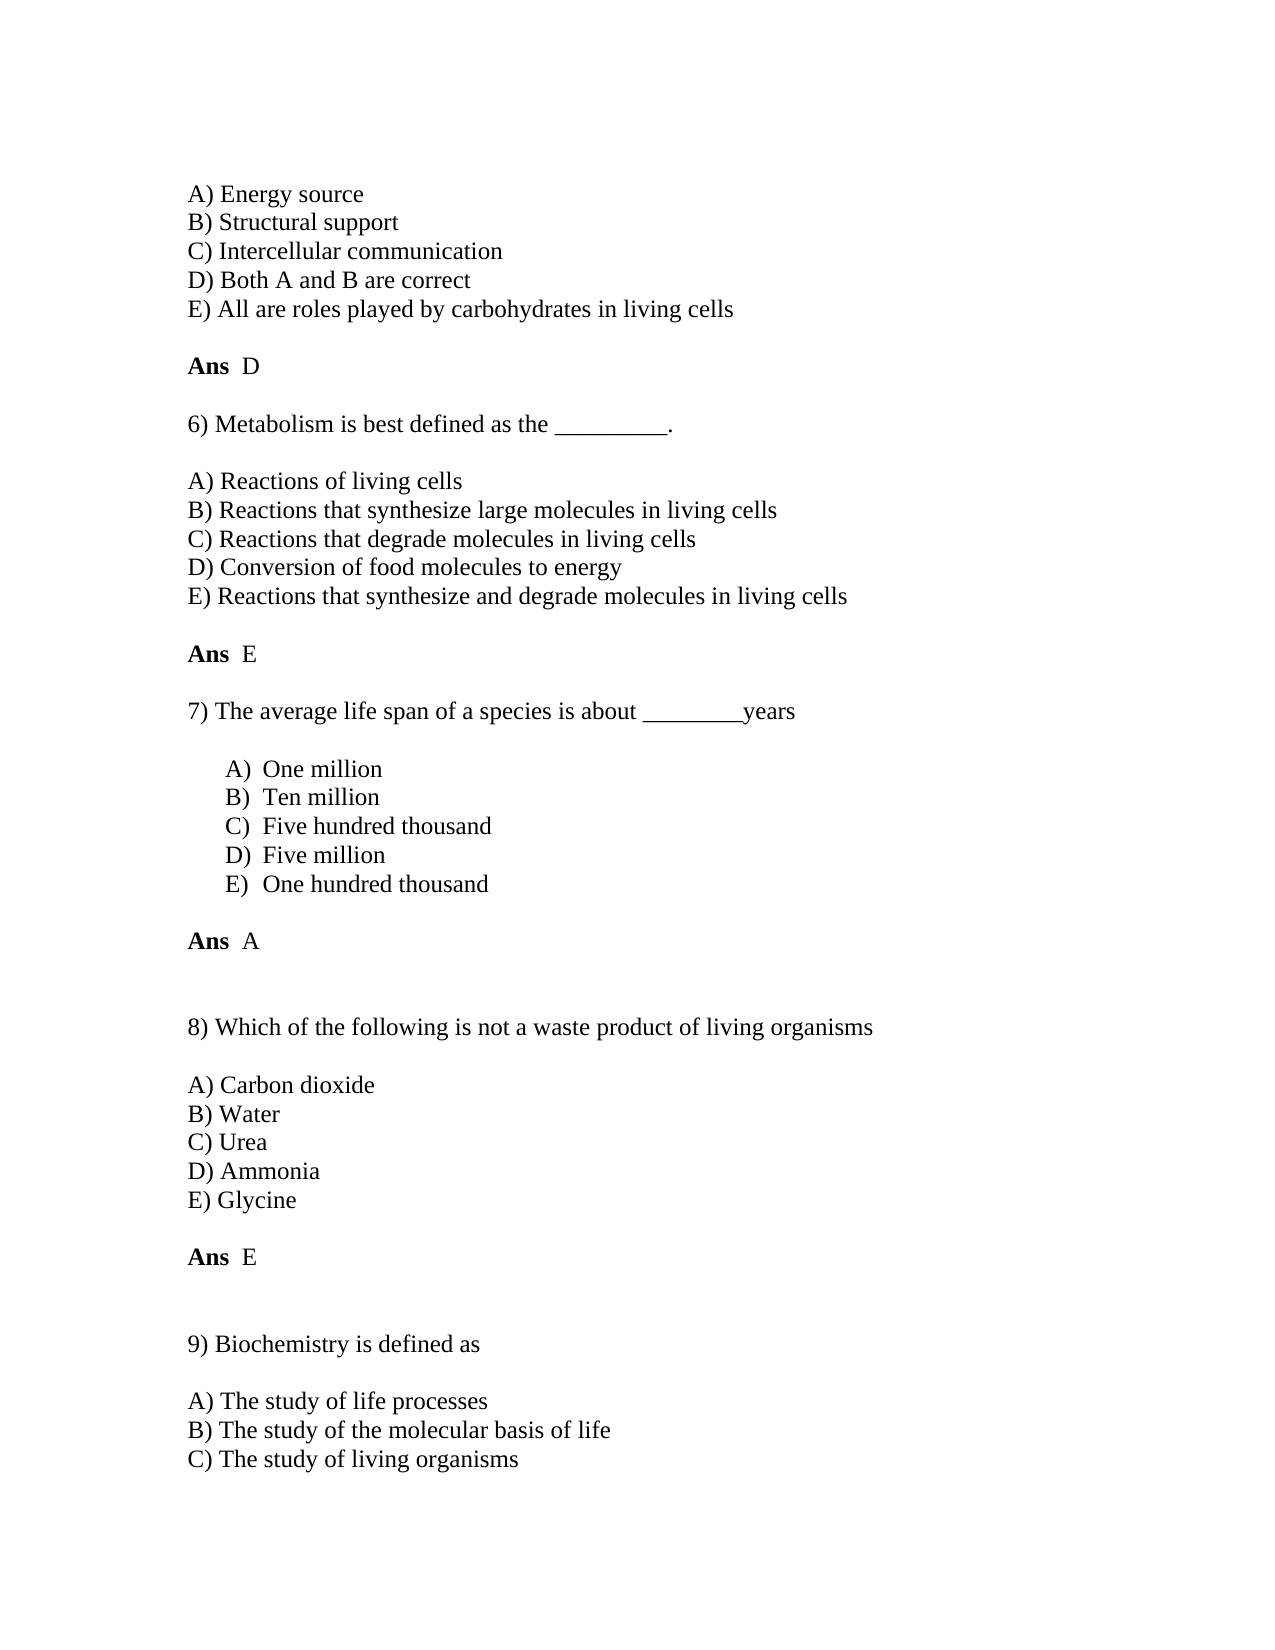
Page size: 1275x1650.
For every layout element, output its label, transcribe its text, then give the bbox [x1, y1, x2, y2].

text B) The study of the molecular basis of life [187, 1415, 1087, 1444]
text C) Reactions that degrade molecules in living cells [187, 524, 1087, 552]
text D) Conversion of food molecules to energy [187, 552, 1087, 581]
text 9) Biochemistry is defined as [187, 1329, 1087, 1357]
text A) Energy source [187, 179, 1087, 207]
text E) Glycine [187, 1185, 1087, 1214]
text E) Reactions that synthesize and degrade molecules in living cells [187, 581, 1087, 610]
text E) All are roles played by carbohydrates in living cells [187, 294, 1087, 322]
text 6) Metabolism is best defined as the _________. [187, 409, 1087, 437]
list Five hundred thousand [225, 811, 1087, 840]
text Ans D [187, 351, 1087, 380]
list One million [225, 754, 1087, 782]
text C) Intercellular communication [187, 236, 1087, 265]
text A) Reactions of living cells [187, 466, 1087, 495]
text C) The study of living organisms [187, 1444, 1087, 1472]
text 7) The average life span of a species is about ________years [187, 696, 1087, 725]
text 8) Which of the following is not a waste product of living organisms [187, 1012, 1087, 1041]
text D) Ammonia [187, 1156, 1087, 1185]
text B) Water [187, 1099, 1087, 1127]
text Ans E [187, 639, 1087, 667]
text C) Urea [187, 1127, 1087, 1156]
text Ans A [187, 926, 1087, 955]
list Five million [225, 840, 1087, 869]
text B) Reactions that synthesize large molecules in living cells [187, 495, 1087, 524]
text A) The study of life processes [187, 1386, 1087, 1415]
text Ans E [187, 1242, 1087, 1271]
text B) Structural support [187, 207, 1087, 236]
list One hundred thousand [225, 869, 1087, 897]
text A) Carbon dioxide [187, 1070, 1087, 1099]
list Ten million [225, 782, 1087, 811]
text D) Both A and B are correct [187, 265, 1087, 294]
